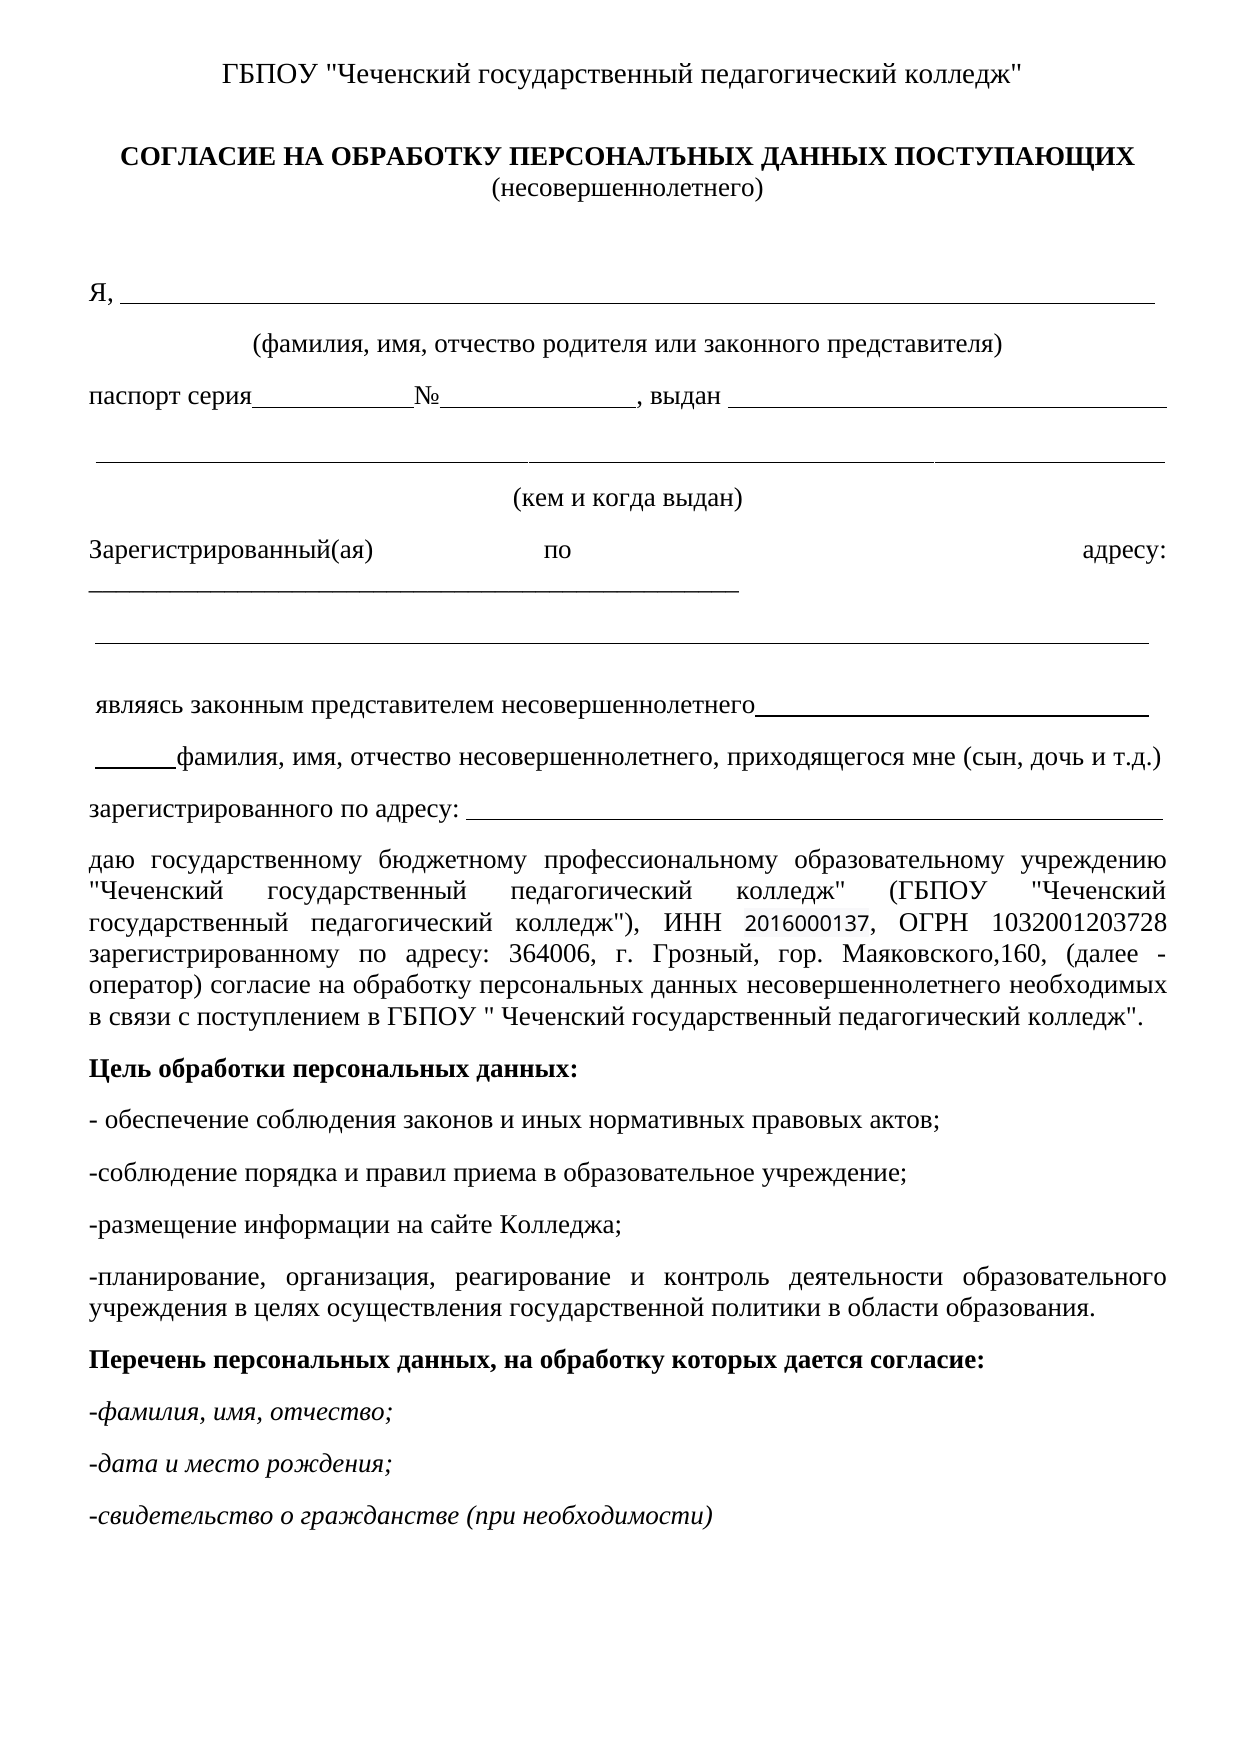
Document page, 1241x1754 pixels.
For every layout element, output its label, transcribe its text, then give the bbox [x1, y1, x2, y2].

text даю государственному бюджетному профессиональному образовательному учреждению "Чеченский государственный педагогический колледж" (ГБПОУ "Чеченский государственный педагогический колледж"), ИНН 2016000137, ОГРН 1032001203728 зарегистрированному по адресу: 364006, г. Грозный, гор. Маяковского,160, (далее - оператор) согласие на обработку персональных данных несовершеннолетнего необходимых в связи с поступлением в ГБПОУ " Чеченский государственный педагогический колледж". [89, 843, 1167, 1031]
subtitle СОГЛАСИЕ НА ОБРАБОТКУ ПЕРСОНАЛЪНЫХ ДАННЫХ ПОСТУПАЮЩИХ [77, 141, 1178, 172]
text Зарегистрированный(ая) по адресу: ________________________________________________ [89, 533, 1167, 595]
text -свидетельство о гражданстве (при необходимости) [89, 1499, 1178, 1530]
text (несовершеннолетнего) [77, 172, 1178, 203]
text -размещение информации на сайте Колледжа; [89, 1208, 1178, 1239]
subtitle Перечень персональных данных, на обработку которых дается согласие: [89, 1343, 1178, 1374]
text (кем и когда выдан) [77, 481, 1178, 512]
text -планирование, организация, реагирование и контроль деятельности образовательного учреждения в целях осуществления государственной политики в области образования. [89, 1260, 1167, 1322]
text -фамилия, имя, отчество; [89, 1395, 1178, 1426]
text фамилия, имя, отчество несовершеннолетнего, приходящегося мне (сын, дочь и т.д.) зарегистрированного по адресу: [89, 740, 1163, 823]
subtitle Цель обработки персональных данных: [89, 1052, 1178, 1083]
text (фамилия, имя, отчество родителя или законного представителя) [77, 327, 1178, 359]
text являясь законным представителем несовершеннолетнего [89, 688, 1165, 719]
text -соблюдение порядка и правил приема в образовательное учреждение; [89, 1156, 1178, 1187]
text - обеспечение соблюдения законов и иных нормативных правовых актов; [89, 1104, 1178, 1135]
text паспорт серия № , выдан [78, 379, 1178, 411]
text ГБПОУ "Чеченский государственный педагогический колледж" [77, 64, 1167, 88]
text Я, [89, 276, 1178, 307]
text -дата и место рождения; [89, 1447, 1178, 1478]
